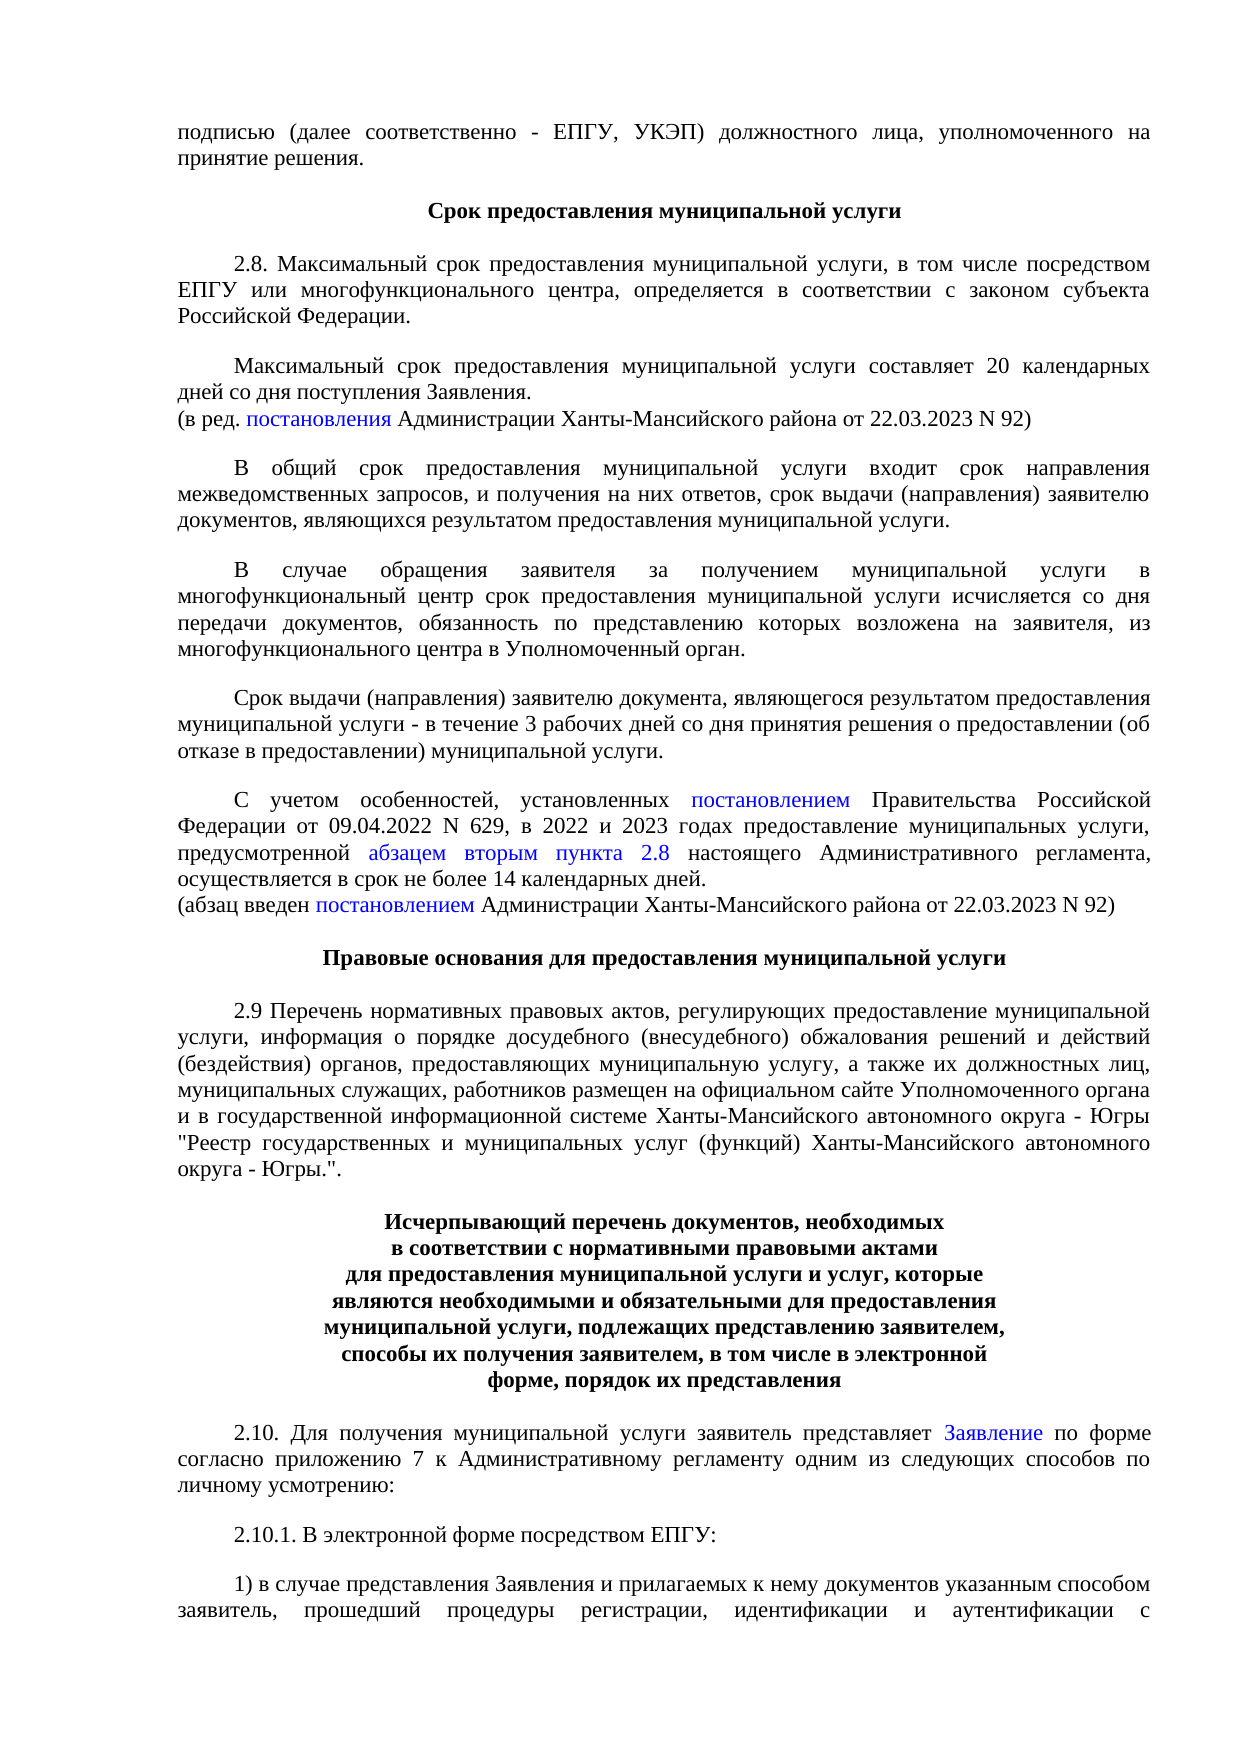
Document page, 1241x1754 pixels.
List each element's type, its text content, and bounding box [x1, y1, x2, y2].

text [177, 1570, 1152, 1623]
title в соответствии с нормативными правовыми актами [177, 1234, 1152, 1261]
text Максимальный срок предоставления муниципальной услуги составляет 20 календарных дней со дня поступления Заявления. [177, 352, 1152, 404]
text (в ред. постановления Администрации Ханты-Мансийского района от 22.03.2023 N 92) [177, 404, 1152, 431]
title Срок предоставления муниципальной услуги [177, 197, 1152, 223]
text 2.8. Максимальный срок предоставления муниципальной услуги, в том числе посредством ЕПГУ или многофункционального центра, определяется в соответствии с законом субъекта Российской Федерации. [177, 250, 1152, 329]
text В случае обращения заявителя за получением муниципальной услуги в многофункциональный центр срок предоставления муниципальной услуги исчисляется со дня передачи документов, обязанность по представлению которых возложена на заявителя, из многофункционального центра в Уполномоченный орган. [177, 556, 1152, 661]
text 2.10. Для получения муниципальной услуги заявитель представляет Заявление по форме согласно приложению 7 к Административному регламенту одним из следующих способов по личному усмотрению: [177, 1419, 1152, 1498]
text В общий срок предоставления муниципальной услуги входит срок направления межведомственных запросов, и получения на них ответов, срок выдачи (направления) заявителю документов, являющихся результатом предоставления муниципальной услуги. [177, 454, 1152, 533]
title Исчерпывающий перечень документов, необходимых [177, 1208, 1152, 1234]
text Срок выдачи (направления) заявителю документа, являющегося результатом предоставления муниципальной услуги - в течение 3 рабочих дней со дня принятия решения о предоставлении (об отказе в предоставлении) муниципальной услуги. [177, 684, 1152, 763]
title являются необходимыми и обязательными для предоставления [177, 1287, 1152, 1313]
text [177, 118, 1152, 171]
text 2.10.1. В электронной форме посредством ЕПГУ: [177, 1521, 1152, 1547]
title способы их получения заявителем, в том числе в электронной [177, 1339, 1152, 1366]
text 2.9 Перечень нормативных правовых актов, регулирующих предоставление муниципальной услуги, информация о порядке досудебного (внесудебного) обжалования решений и действий (бездействия) органов, предоставляющих муниципальную услугу, а также их должностных лиц, муниципальных служащих, работников размещен на официальном сайте Уполномоченного органа и в государственной информационной системе Ханты-Мансийского автономного округа - Югры "Реестр государственных и муниципальных услуг (функций) Ханты-Мансийского автономного округа - Югры.". [177, 997, 1152, 1181]
title муниципальной услуги, подлежащих представлению заявителем, [177, 1313, 1152, 1339]
title Правовые основания для предоставления муниципальной услуги [177, 944, 1152, 971]
text С учетом особенностей, установленных постановлением Правительства Российской Федерации от 09.04.2022 N 629, в 2022 и 2023 годах предоставление муниципальных услуги, предусмотренной абзацем вторым пункта 2.8 настоящего Административного регламента, осуществляется в срок не более 14 календарных дней. [177, 786, 1152, 892]
text (абзац введен постановлением Администрации Ханты-Мансийского района от 22.03.2023 N 92) [177, 892, 1152, 918]
title для предоставления муниципальной услуги и услуг, которые [177, 1261, 1152, 1287]
title форме, порядок их представления [177, 1366, 1152, 1392]
